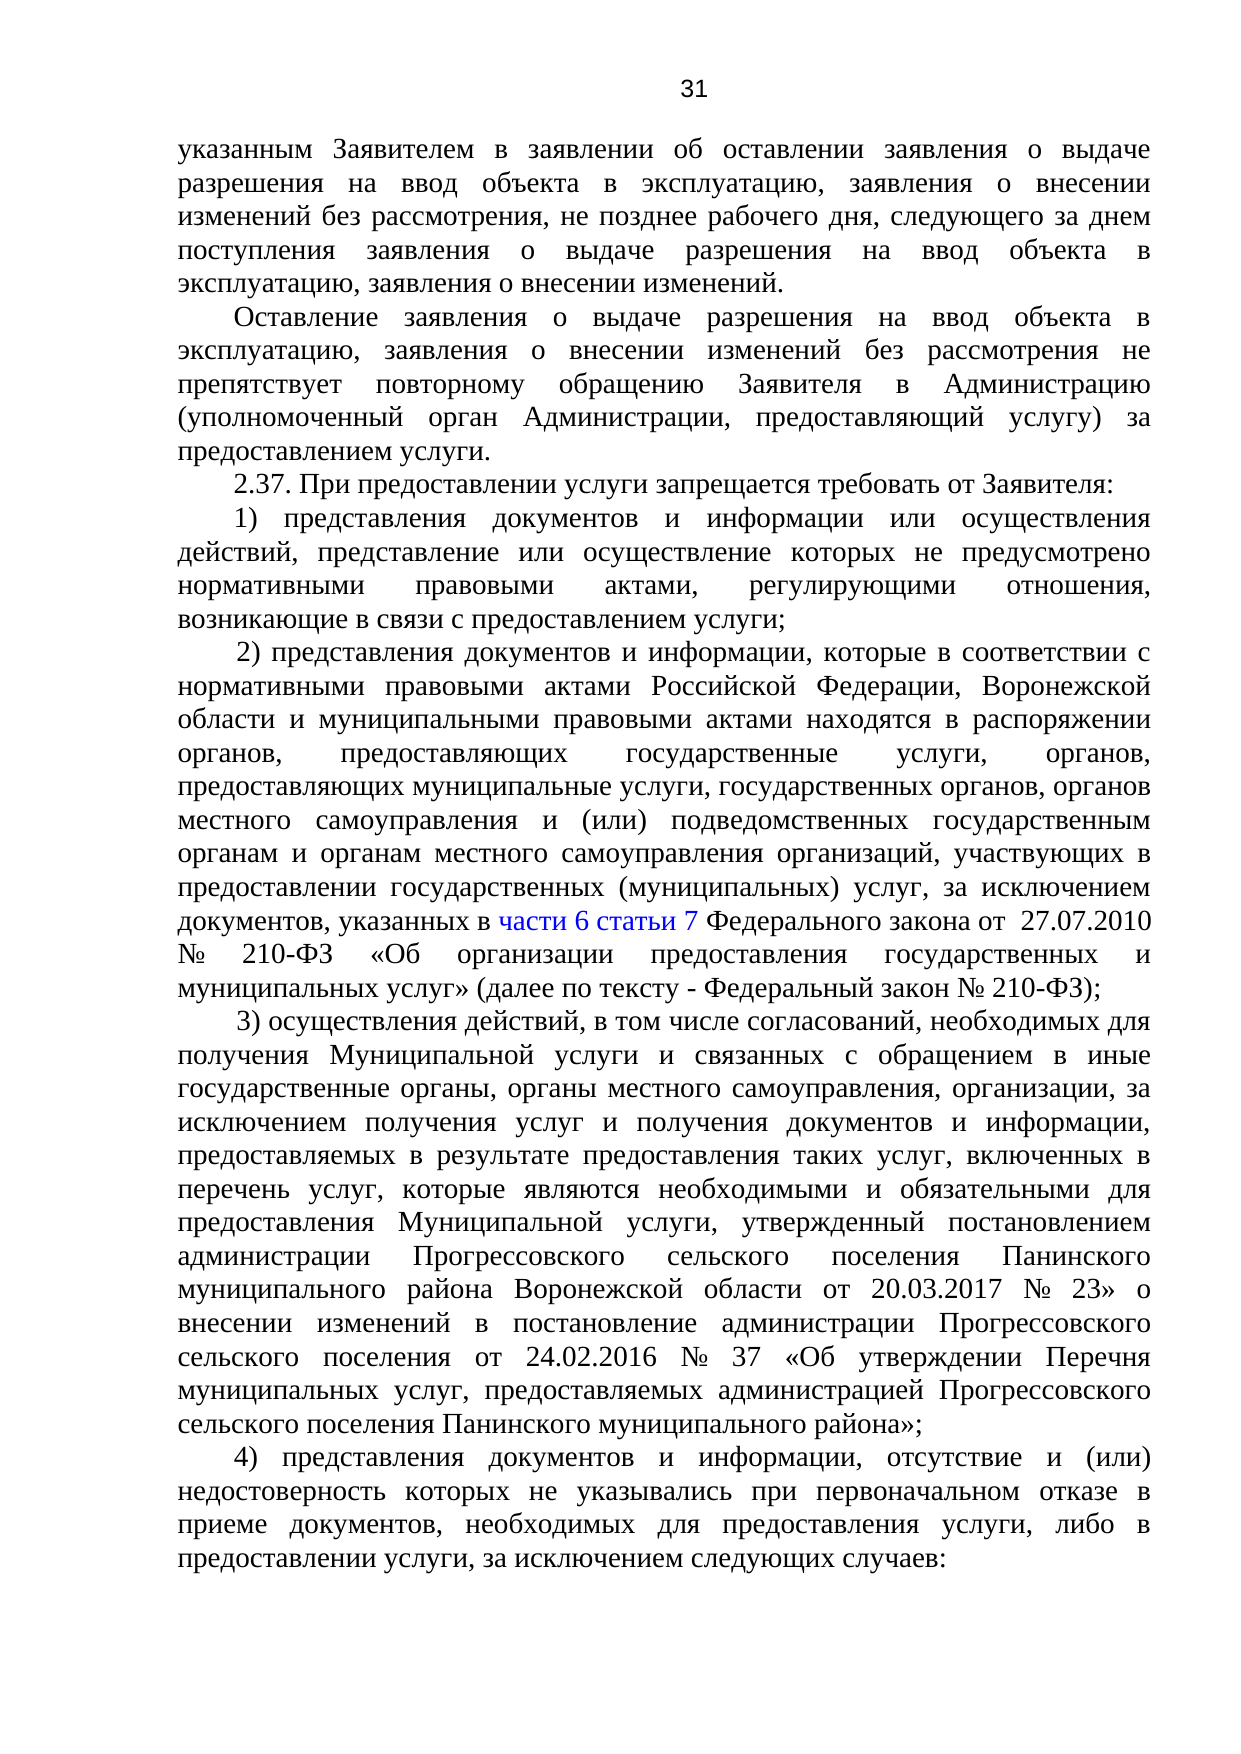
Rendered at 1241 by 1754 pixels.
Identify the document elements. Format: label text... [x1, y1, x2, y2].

text 4) представления документов и информации, отсутствие и (или) недостоверность которых не указывались при первоначальном отказе в приеме документов, необходимых для предоставления услуги, либо в предоставлении услуги, за исключением следующих случаев: [177, 1439, 1152, 1573]
text Оставление заявления о выдаче разрешения на ввод объекта в эксплуатацию, заявления о внесении изменений без рассмотрения не препятствует повторному обращению Заявителя в Администрацию (уполномоченный орган Администрации, предоставляющий услугу) за предоставлением услуги. [177, 299, 1152, 467]
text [177, 131, 1152, 299]
text 1) представления документов и информации или осуществления действий, представление или осуществление которых не предусмотрено нормативными правовыми актами, регулирующими отношения, возникающие в связи с предоставлением услуги; [177, 500, 1152, 634]
text 2) представления документов и информации, которые в соответствии с нормативными правовыми актами Российской Федерации, Воронежской области и муниципальными правовыми актами находятся в распоряжении органов, предоставляющих государственные услуги, органов, предоставляющих муниципальные услуги, государственных органов, органов местного самоуправления и (или) подведомственных государственным органам и органам местного самоуправления организаций, участвующих в предоставлении государственных (муниципальных) услуг, за исключением документов, указанных в части 6 статьи 7 Федерального закона от 27.07.2010 № 210-ФЗ «Об организации предоставления государственных и муниципальных услуг» (далее по тексту - Федеральный закон № 210-ФЗ); [177, 634, 1152, 1003]
text 3) осуществления действий, в том числе согласований, необходимых для получения Муниципальной услуги и связанных с обращением в иные государственные органы, органы местного самоуправления, организации, за исключением получения услуг и получения документов и информации, предоставляемых в результате предоставления таких услуг, включенных в перечень услуг, которые являются необходимыми и обязательными для предоставления Муниципальной услуги, утвержденный постановлением администрации Прогрессовского сельского поселения Панинского муниципального района Воронежской области от 20.03.2017 № 23» о внесении изменений в постановление администрации Прогрессовского сельского поселения от 24.02.2016 № 37 «Об утверждении Перечня муниципальных услуг, предоставляемых администрацией Прогрессовского сельского поселения Панинского муниципального района»; [177, 1003, 1152, 1439]
text 2.37. При предоставлении услуги запрещается требовать от Заявителя: [177, 467, 1152, 500]
